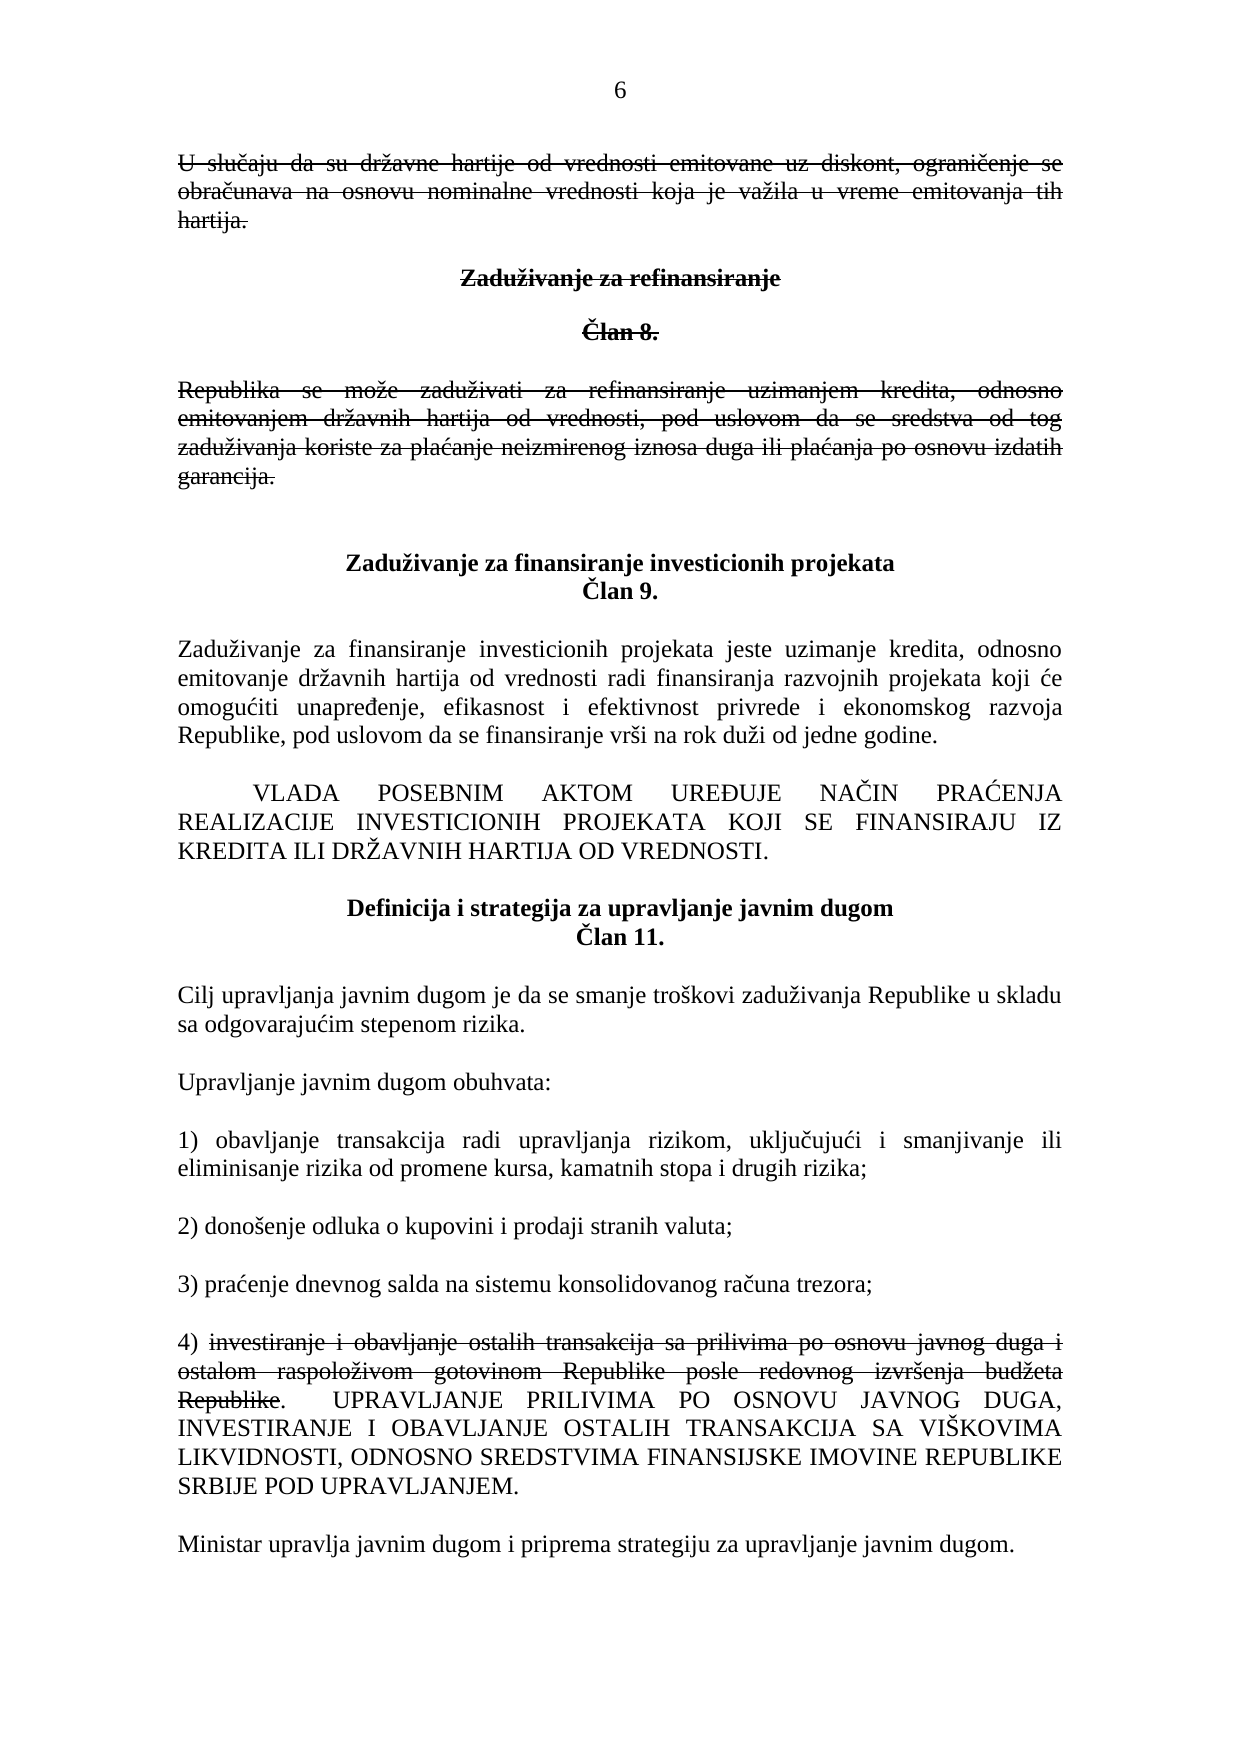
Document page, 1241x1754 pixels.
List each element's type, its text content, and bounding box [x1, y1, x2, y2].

text Republika se može zaduživati za refinansiranje uzimanjem kredita, odnosno emitovanjem državnih hartija od vrednosti, pod uslovom da se sredstva od tog zaduživanja koriste za plaćanje neizmirenog iznosa duga ili plaćanja po osnovu izdatih garancija. [177, 391, 1063, 448]
text VLADA POSEBNIM AKTOM UREĐUJE NAČIN PRAĆENJA REALIZACIJE INVESTICIONIH PROJEKATA KOJI SE FINANSIRAJU IZ KREDITA ILI DRŽAVNIH HARTIJA OD VREDNOSTI. [177, 778, 1063, 865]
text Član 9. [177, 576, 1063, 605]
text Upravljanje javnim dugom obuhvata: [177, 1067, 1063, 1096]
text Zaduživanje za finansiranje investicionih projekata [177, 548, 1063, 576]
text U slučaju da su državne hartije od vrednosti emitovane uz diskont, ograničenje se obračunava na osnovu nominalne vrednosti koja je važila u vreme emitovanja tih hartija. [177, 193, 1063, 234]
text U slučaju da su državne hartije od vrednosti emitovane uz diskont, ograničenje se obračunava na osnovu nominalne vrednosti koja je važila u vreme emitovanja tih hartija. [177, 164, 1063, 192]
text 4) investiranje i obavljanje ostalih transakcija sa prilivima po osnovu javnog duga i ostalom raspoloživom gotovinom Republike posle redovnog izvršenja budžeta Republike. UPRAVLJANJE PRILIVIMA PO OSNOVU JAVNOG DUGA, INVESTIRANJE I OBAVLJANJE OSTALIH TRANSAKCIJA SA VIŠKOVIMA LIKVIDNOSTI, ODNOSNO SREDSTVIMA FINANSIJSKE IMOVINE REPUBLIKE SRBIJE POD UPRAVLJANJEM. [177, 1327, 1063, 1372]
text Definicija i strategija za upravljanje javnim dugom [177, 893, 1063, 922]
text U slučaju da su državne hartije od vrednosti emitovane uz diskont, ograničenje se obračunava na osnovu nominalne vrednosti koja je važila u vreme emitovanja tih hartija. [177, 148, 1063, 163]
text Član 8. [177, 317, 1063, 346]
text Ministar upravlja javnim dugom i priprema strategiju za upravljanje javnim dugom. [177, 1529, 1063, 1558]
text 2) donošenje odluka o kupovini i prodaji stranih valuta; [177, 1211, 1063, 1240]
text Zaduživanje za finansiranje investicionih projekata jeste uzimanje kredita, odnosno emitovanje državnih hartija od vrednosti radi finansiranja razvojnih projekata koji će omogućiti unapređenje, efikasnost i efektivnost privrede i ekonomskog razvoja Republike, pod uslovom da se finansiranje vrši na rok duži od jedne godine. [177, 634, 1063, 749]
text Zaduživanje za refinansiranje [177, 263, 1063, 292]
text 4) investiranje i obavljanje ostalih transakcija sa prilivima po osnovu javnog duga i ostalom raspoloživom gotovinom Republike posle redovnog izvršenja budžeta Republike. UPRAVLJANJE PRILIVIMA PO OSNOVU JAVNOG DUGA, INVESTIRANJE I OBAVLJANJE OSTALIH TRANSAKCIJA SA VIŠKOVIMA LIKVIDNOSTI, ODNOSNO SREDSTVIMA FINANSIJSKE IMOVINE REPUBLIKE SRBIJE POD UPRAVLJANJEM. [177, 1373, 1063, 1500]
text Cilj upravljanja javnim dugom je da se smanje troškovi zaduživanja Republike u skladu sa odgovarajućim stepenom rizika. [177, 980, 1063, 1038]
text 1) obavljanje transakcija radi upravljanja rizikom, uključujući i smanjivanje ili eliminisanje rizika od promene kursa, kamatnih stopa i drugih rizika; [177, 1125, 1063, 1182]
text 3) praćenje dnevnog salda na sistemu konsolidovanog računa trezora; [177, 1269, 1063, 1298]
text Član 11. [177, 922, 1063, 951]
text Republika se može zaduživati za refinansiranje uzimanjem kredita, odnosno emitovanjem državnih hartija od vrednosti, pod uslovom da se sredstva od tog zaduživanja koriste za plaćanje neizmirenog iznosa duga ili plaćanja po osnovu izdatih garancija. [177, 449, 1063, 490]
